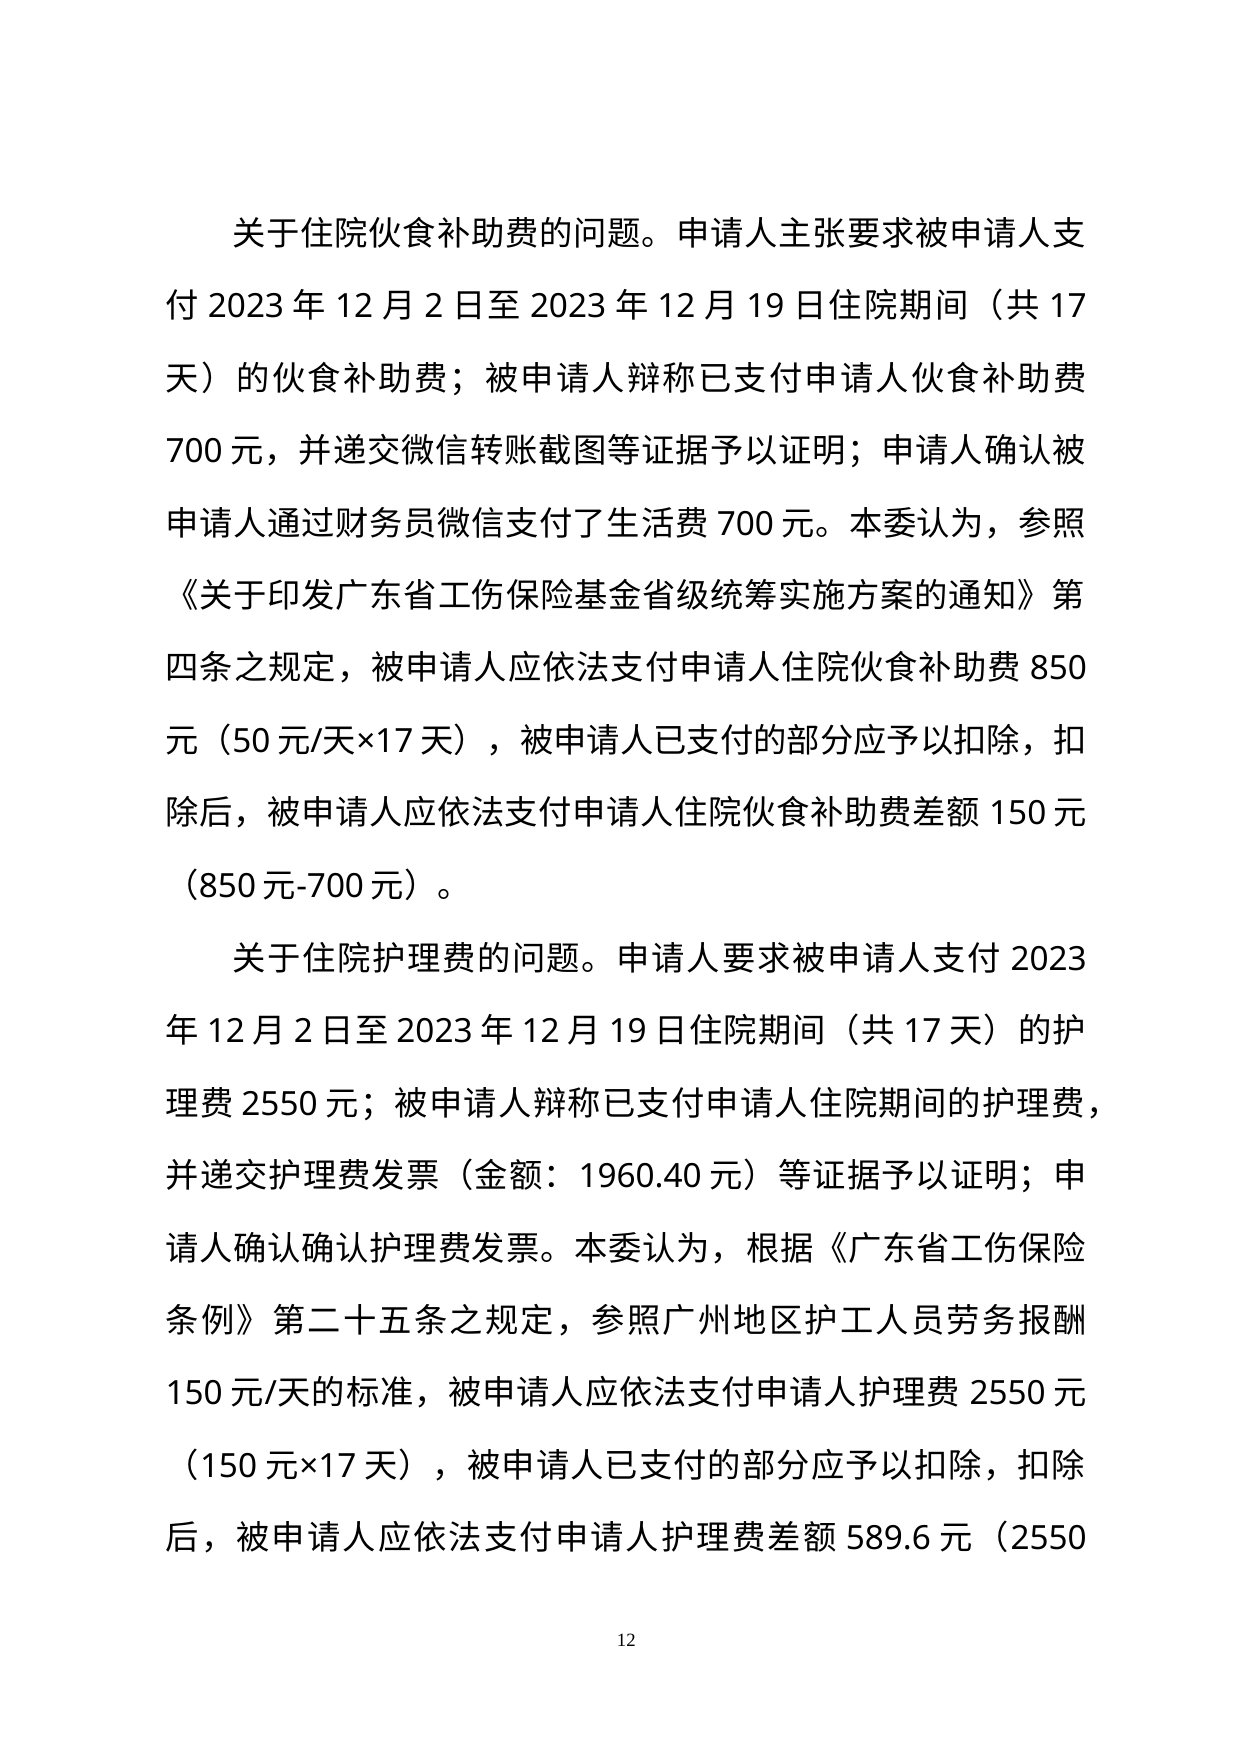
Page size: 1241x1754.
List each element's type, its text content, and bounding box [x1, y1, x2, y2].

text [165, 931, 1087, 1559]
text 关于住院伙食补助费的问题。申请人主张要求被申请人支付2023年12月2日至2023年12月19日住院期间（共17天）的伙食补助费；被申请人辩称已支付申请人伙食补助费700元，并递交微信转账截图等证据予以证明；申请人确认被申请人通过财务员微信支付了生活费700元。本委认为，参照《关于印发广东省工伤保险基金省级统筹实施方案的通知》第四条之规定，被申请人应依法支付申请人住院伙食补助费850元（50元/天×17天），被申请人已支付的部分应予以扣除，扣除后，被申请人应依法支付申请人住院伙食补助费差额150元（850元-700元）。 [165, 207, 1087, 907]
